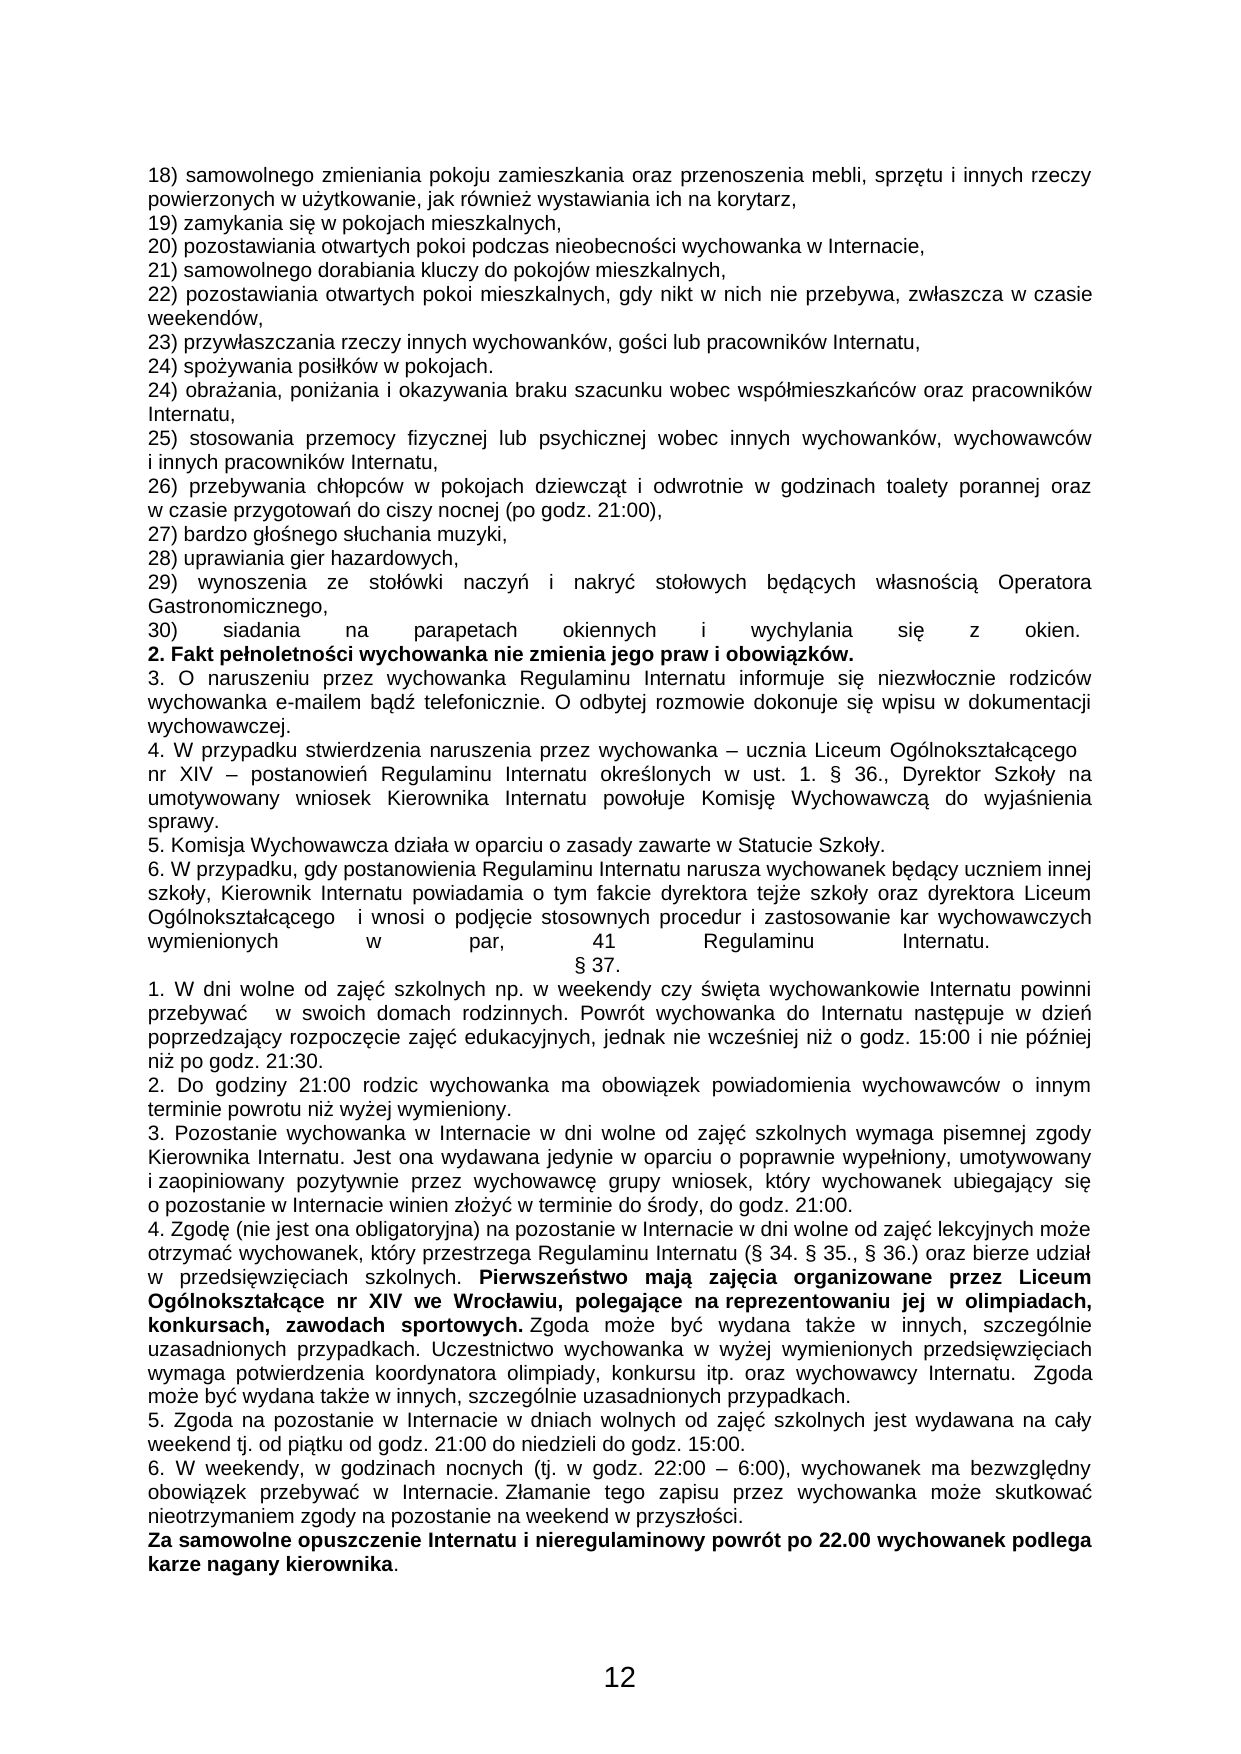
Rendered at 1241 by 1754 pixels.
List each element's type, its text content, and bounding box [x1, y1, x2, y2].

text 3. Pozostanie wychowanka w Internacie w dni wolne od zajęć szkolnych wymaga pisemnej zgody Kierownika Internatu. Jest ona wydawana jedynie w oparciu o poprawnie wypełniony, umotywowany i zaopiniowany pozytywnie przez wychowawcę grupy wniosek, który wychowanek ubiegający się o pozostanie w Internacie winien złożyć w terminie do środy, do godz. 21:00. [148, 1121, 1093, 1217]
text 3. O naruszeniu przez wychowanka Regulaminu Internatu informuje się niezwłocznie rodziców wychowanka e-mailem bądź telefonicznie. O odbytej rozmowie dokonuje się wpisu w dokumentacji wychowawczej. [148, 666, 1093, 737]
text 21) samowolnego dorabiania kluczy do pokojów mieszkalnych, [148, 258, 1093, 282]
text 1. W dni wolne od zajęć szkolnych np. w weekendy czy święta wychowankowie Internatu powinni przebywać w swoich domach rodzinnych. Powrót wychowanka do Internatu następuje w dzień poprzedzający rozpoczęcie zajęć edukacyjnych, jednak nie wcześniej niż o godz. 15:00 i nie później niż po godz. 21:30. [148, 977, 1093, 1073]
text Za samowolne opuszczenie Internatu i nieregulaminowy powrót po 22.00 wychowanek podlega karze nagany kierownika. [148, 1528, 1093, 1576]
text 24) obrażania, poniżania i okazywania braku szacunku wobec współmieszkańców oraz pracowników Internatu, [148, 378, 1093, 426]
text 22) pozostawiania otwartych pokoi mieszkalnych, gdy nikt w nich nie przebywa, zwłaszcza w czasie weekendów, [148, 282, 1093, 330]
text 26) przebywania chłopców w pokojach dziewcząt i odwrotnie w godzinach toalety porannej oraz w czasie przygotowań do ciszy nocnej (po godz. 21:00), [148, 474, 1093, 522]
text 2. Do godziny 21:00 rodzic wychowanka ma obowiązek powiadomienia wychowawców o innym terminie powrotu niż wyżej wymieniony. [148, 1073, 1093, 1121]
text 24) spożywania posiłków w pokojach. [148, 354, 1093, 378]
text 4. W przypadku stwierdzenia naruszenia przez wychowanka – ucznia Liceum Ogólnokształcącego nr XIV – postanowień Regulaminu Internatu określonych w ust. 1. § 36., Dyrektor Szkoły na umotywowany wniosek Kierownika Internatu powołuje Komisję Wychowawczą do wyjaśnienia sprawy. [148, 737, 1093, 833]
text 5. Zgoda na pozostanie w Internacie w dniach wolnych od zajęć szkolnych jest wydawana na cały weekend tj. od piątku od godz. 21:00 do niedzieli do godz. 15:00. [148, 1408, 1093, 1456]
text 30) siadania na parapetach okiennych i wychylania się z okien. 2. Fakt pełnoletności wychowanka nie zmienia jego praw i obowiązków. [148, 618, 1093, 666]
text 6. W weekendy, w godzinach nocnych (tj. w godz. 22:00 – 6:00), wychowanek ma bezwzględny obowiązek przebywać w Internacie. Złamanie tego zapisu przez wychowanka może skutkować nieotrzymaniem zgody na pozostanie na weekend w przyszłości. [148, 1456, 1093, 1528]
text 28) uprawiania gier hazardowych, [148, 546, 1093, 570]
text 6. W przypadku, gdy postanowienia Regulaminu Internatu narusza wychowanek będący uczniem innej szkoły, Kierownik Internatu powiadamia o tym fakcie dyrektora tejże szkoły oraz dyrektora Liceum Ogólnokształcącego i wnosi o podjęcie stosownych procedur i zastosowanie kar wychowawczych wymienionych w par, 41 Regulaminu Internatu. § 37. [148, 857, 1093, 977]
text 5. Komisja Wychowawcza działa w oparciu o zasady zawarte w Statucie Szkoły. [148, 833, 1093, 857]
text 19) zamykania się w pokojach mieszkalnych, [148, 210, 1093, 234]
text 4. Zgodę (nie jest ona obligatoryjna) na pozostanie w Internacie w dni wolne od zajęć lekcyjnych może otrzymać wychowanek, który przestrzega Regulaminu Internatu (§ 34. § 35., § 36.) oraz bierze udział w przedsięwzięciach szkolnych. Pierwszeństwo mają zajęcia organizowane przez Liceum Ogólnokształcące nr XIV we Wrocławiu, polegające na reprezentowaniu jej w olimpiadach, konkursach, zawodach sportowych. Zgoda może być wydana także w innych, szczególnie uzasadnionych przypadkach. Uczestnictwo wychowanka w wyżej wymienionych przedsięwzięciach wymaga potwierdzenia koordynatora olimpiady, konkursu itp. oraz wychowawcy Internatu. Zgoda może być wydana także w innych, szczególnie uzasadnionych przypadkach. [148, 1217, 1093, 1408]
text 23) przywłaszczania rzeczy innych wychowanków, gości lub pracowników Internatu, [148, 330, 1093, 354]
text 27) bardzo głośnego słuchania muzyki, [148, 522, 1093, 546]
text 20) pozostawiania otwartych pokoi podczas nieobecności wychowanka w Internacie, [148, 234, 1093, 258]
text 25) stosowania przemocy fizycznej lub psychicznej wobec innych wychowanków, wychowawców i innych pracowników Internatu, [148, 426, 1093, 474]
text 18) samowolnego zmieniania pokoju zamieszkania oraz przenoszenia mebli, sprzętu i innych rzeczy powierzonych w użytkowanie, jak również wystawiania ich na korytarz, [148, 162, 1093, 210]
text 29) wynoszenia ze stołówki naczyń i nakryć stołowych będących własnością Operatora Gastronomicznego, [148, 570, 1093, 618]
